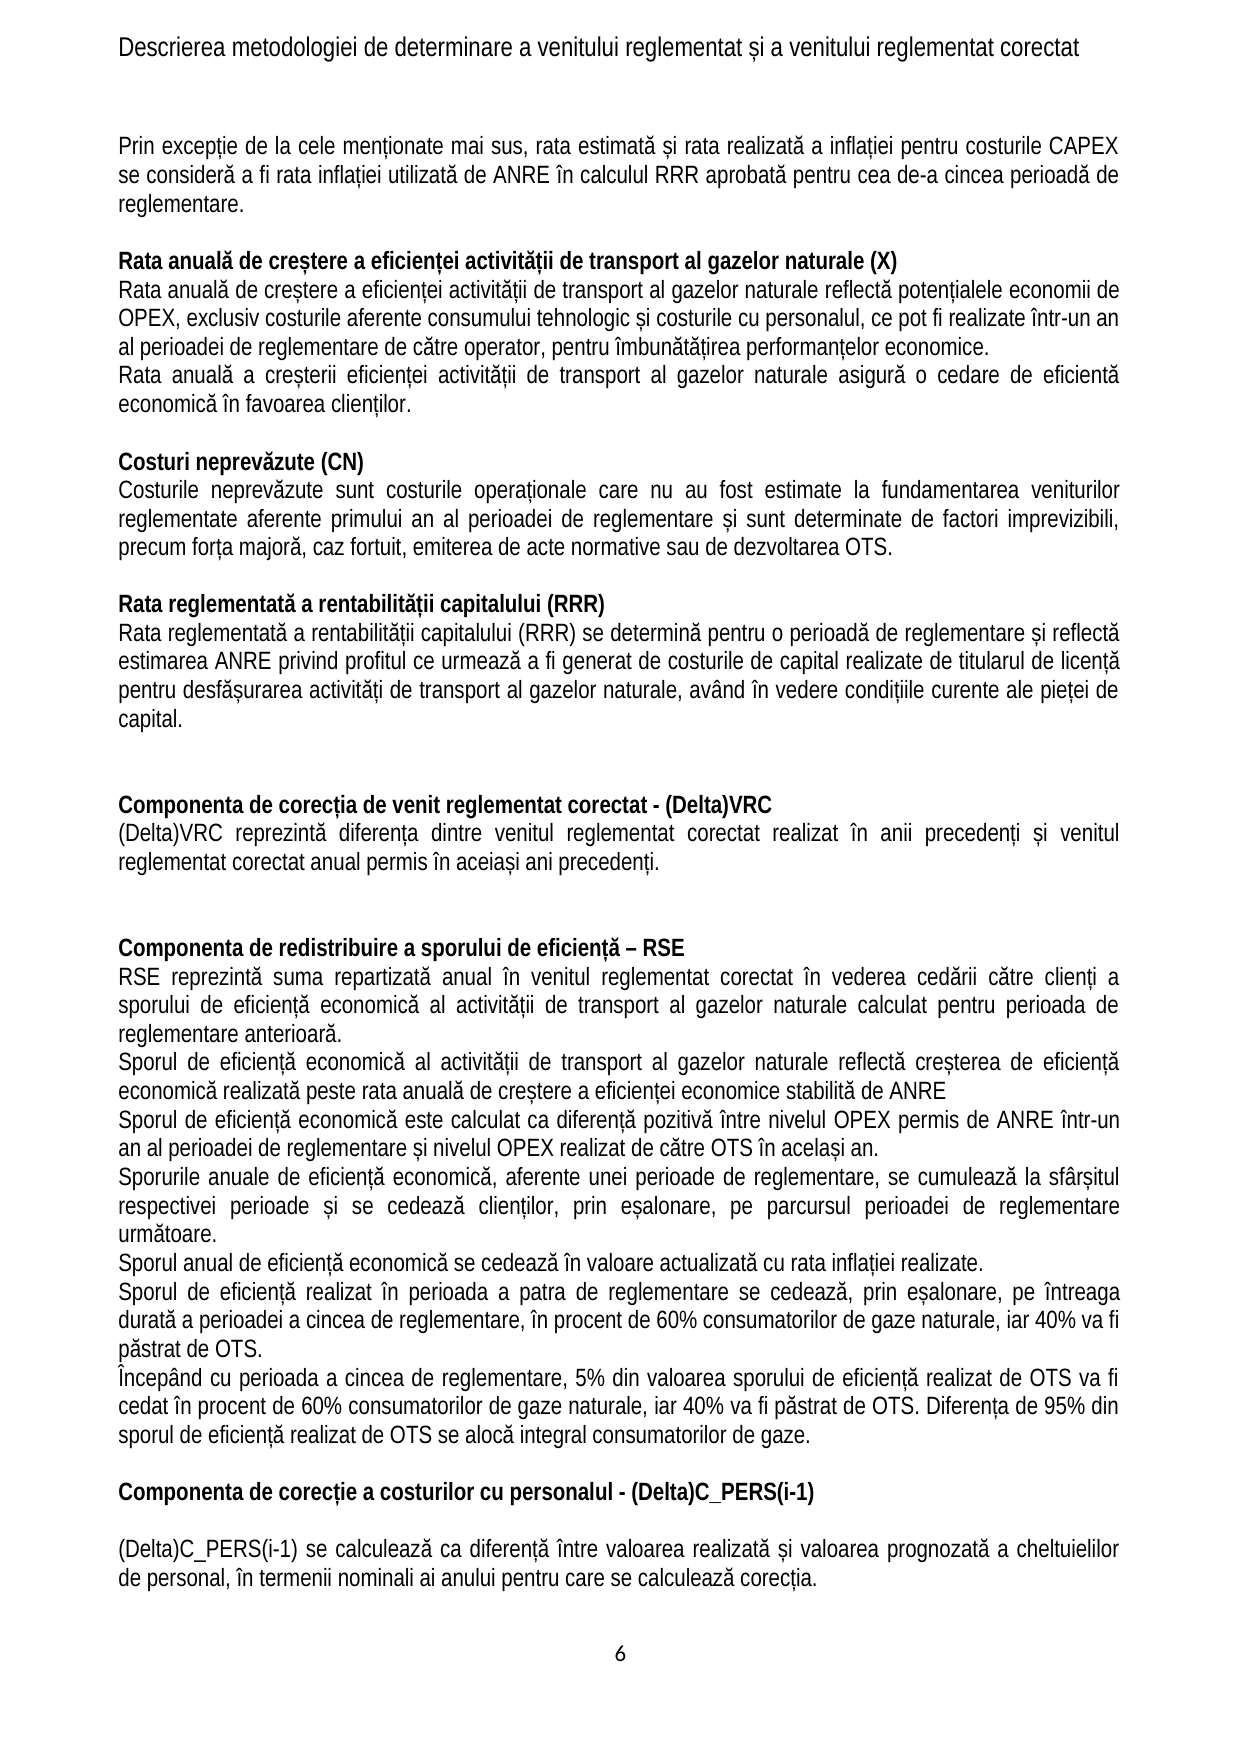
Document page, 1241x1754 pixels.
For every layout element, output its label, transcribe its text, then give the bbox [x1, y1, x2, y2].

text Începând cu perioada a cincea de reglementare, 5% din valoarea sporului de eficiență realizat de OTS va fi cedat în procent de 60% consumatorilor de gaze naturale, iar 40% va fi păstrat de OTS. Diferența de 95% din sporul de eficiență realizat de OTS se alocă integral consumatorilor de gaze. [118, 1362, 1122, 1448]
text Sporul anual de eficiență economică se cedează în valoare actualizată cu rata inflației realizate. [118, 1248, 1122, 1277]
text Rata anuală de creștere a eficienței activității de transport al gazelor naturale reflectă potențialele economii de OPEX, exclusiv costurile aferente consumului tehnologic și costurile cu personalul, ce pot fi realizate într-un an al perioadei de reglementare de către operator, pentru îmbunătățirea performanțelor economice. [118, 274, 1122, 361]
text Rata reglementată a rentabilității capitalului (RRR) [118, 589, 1122, 618]
text Rata anuală de creștere a eficienței activității de transport al gazelor naturale (X) [118, 246, 1122, 274]
text Sporurile anuale de eficiență economică, aferente unei perioade de reglementare, se cumulează la sfârșitul respectivei perioade și se cedează clienților, prin eșalonare, pe parcursul perioadei de reglementare următoare. [118, 1162, 1122, 1248]
text Rata anuală a creșterii eficienței activității de transport al gazelor naturale asigură o cedare de eficientă economică în favoarea clienților. [118, 361, 1122, 418]
text Componenta de redistribuire a sporului de eficiență – RSE [118, 933, 1122, 961]
text (Delta)C_PERS(i-1) se calculează ca diferență între valoarea realizată și valoarea prognozată a cheltuielilor de personal, în termenii nominali ai anului pentru care se calculează corecția. [118, 1534, 1122, 1592]
text Componenta de corecție a costurilor cu personalul - (Delta)C_PERS(i-1) [118, 1477, 1122, 1506]
text Costuri neprevăzute (CN) [118, 446, 1122, 475]
text Costurile neprevăzute sunt costurile operaționale care nu au fost estimate la fundamentarea veniturilor reglementate aferente primului an al perioadei de reglementare și sunt determinate de factori imprevizibili, precum forța majoră, caz fortuit, emiterea de acte normative sau de dezvoltarea OTS. [118, 475, 1122, 561]
text Sporul de eficiență economică al activității de transport al gazelor naturale reflectă creșterea de eficiență economică realizată peste rata anuală de creștere a eficienței economice stabilită de ANRE [118, 1047, 1122, 1105]
text Prin excepție de la cele menționate mai sus, rata estimată și rata realizată a inflației pentru costurile CAPEX se consideră a fi rata inflației utilizată de ANRE în calculul RRR aprobată pentru cea de-a cincea perioadă de reglementare. [118, 131, 1122, 217]
text Rata reglementată a rentabilității capitalului (RRR) se determină pentru o perioadă de reglementare și reflectă estimarea ANRE privind profitul ce urmează a fi generat de costurile de capital realizate de titularul de licență pentru desfășurarea activități de transport al gazelor naturale, având în vedere condițiile curente ale pieței de capital. [118, 618, 1122, 732]
text (Delta)VRC reprezintă diferența dintre venitul reglementat corectat realizat în anii precedenți și venitul reglementat corectat anual permis în aceiași ani precedenți. [118, 818, 1122, 876]
text Componenta de corecția de venit reglementat corectat - (Delta)VRC [118, 789, 1122, 818]
text RSE reprezintă suma repartizată anual în venitul reglementat corectat în vederea cedării către clienți a sporului de eficiență economică al activității de transport al gazelor naturale calculat pentru perioada de reglementare anterioară. [118, 961, 1122, 1047]
text Sporul de eficiență economică este calculat ca diferență pozitivă între nivelul OPEX permis de ANRE într-un an al perioadei de reglementare și nivelul OPEX realizat de către OTS în același an. [118, 1105, 1122, 1162]
text Sporul de eficiență realizat în perioada a patra de reglementare se cedează, prin eșalonare, pe întreaga durată a perioadei a cincea de reglementare, în procent de 60% consumatorilor de gaze naturale, iar 40% va fi păstrat de OTS. [118, 1277, 1122, 1362]
